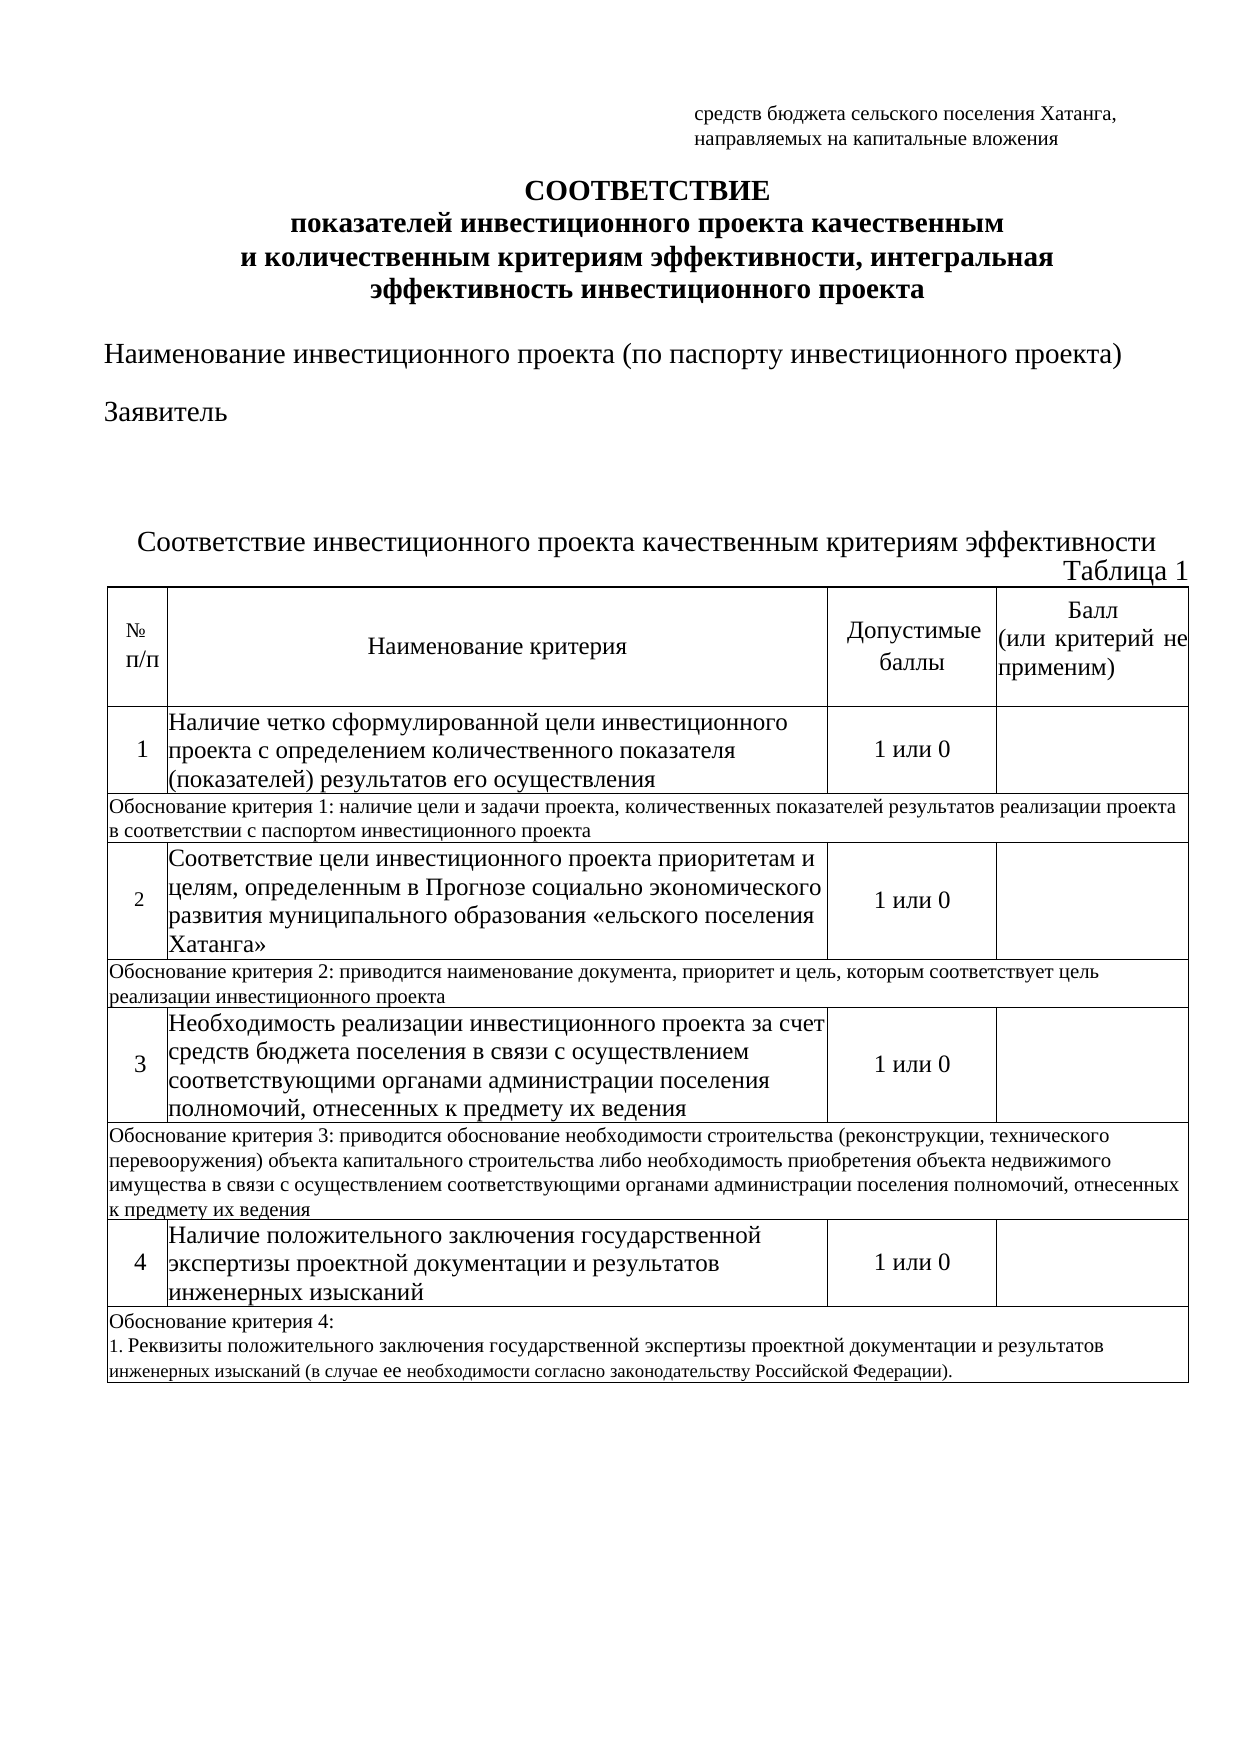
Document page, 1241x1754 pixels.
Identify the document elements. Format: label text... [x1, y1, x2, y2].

table_cell 1 [108, 707, 167, 793]
table_cell Обоснование критерия 2: приводится наименование документа, приоритет и цель, которым соответствует цель реализации инвестиционного проекта [108, 960, 1188, 1007]
text Таблица 1 [108, 557, 1189, 586]
text Заявитель [103, 398, 1193, 428]
table_cell Обоснование критерия 4: 1. Реквизиты положительного заключения государственной экспертизы проектной документации и результатов инженерных изысканий (в случае ее необходимости согласно законодательству Российской Федерации). [108, 1307, 1188, 1382]
text показателей инвестиционного проекта качественным и количественным критериям эффективности, интегральная эффективность инвестиционного проекта [103, 207, 1191, 306]
table_header Балл (или критерий не применим) [997, 588, 1188, 706]
text средств бюджета сельского поселения Хатанга, [103, 101, 1193, 125]
table_cell 1 или 0 [828, 843, 996, 958]
table_cell 3 [108, 1008, 167, 1122]
table_cell [997, 843, 1188, 958]
table_cell [997, 707, 1188, 793]
text СООТВЕТСТВИЕ [103, 173, 1191, 207]
table_cell Необходимость реализации инвестиционного проекта за счет средств бюджета поселения в связи с осуществлением соответствующими органами администрации поселения полномочий, отнесенных к предмету их ведения [168, 1008, 827, 1122]
text Наименование инвестиционного проекта (по паспорту инвестиционного проекта) [103, 340, 1193, 369]
table_cell 1 или 0 [828, 1008, 996, 1122]
table_cell Обоснование критерия 1: наличие цели и задачи проекта, количественных показателей результатов реализации проекта в соответствии с паспортом инвестиционного проекта [108, 794, 1188, 842]
text Соответствие инвестиционного проекта качественным критериям эффективности [137, 528, 1193, 557]
table_cell Наличие положительного заключения государственной экспертизы проектной документации и результатов инженерных изысканий [168, 1220, 827, 1306]
table_header Наименование критерия [168, 588, 827, 706]
table_cell Обоснование критерия 3: приводится обоснование необходимости строительства (реконструкции, технического перевооружения) объекта капитального строительства либо необходимость приобретения объекта недвижимого имущества в связи с осуществлением соответствующими органами администрации поселения полномочий, отнесенных к предмету их ведения [108, 1123, 1188, 1219]
table_cell 1 или 0 [828, 707, 996, 793]
table_cell [997, 1220, 1188, 1306]
table_cell 4 [108, 1220, 167, 1306]
table_cell Соответствие цели инвестиционного проекта приоритетам и целям, определенным в Прогнозе социально экономического развития муниципального образования «ельского поселения Хатанга» [168, 843, 827, 958]
table_cell Наличие четко сформулированной цели инвестиционного проекта с определением количественного показателя (показателей) результатов его осуществления [168, 707, 827, 793]
table_cell 2 [108, 843, 167, 958]
table_cell [997, 1008, 1188, 1122]
table_cell 1 или 0 [828, 1220, 996, 1306]
table_header № п/п [108, 588, 167, 706]
text направляемых на капитальные вложения [103, 125, 1193, 149]
table_header Допустимые баллы [828, 588, 996, 706]
